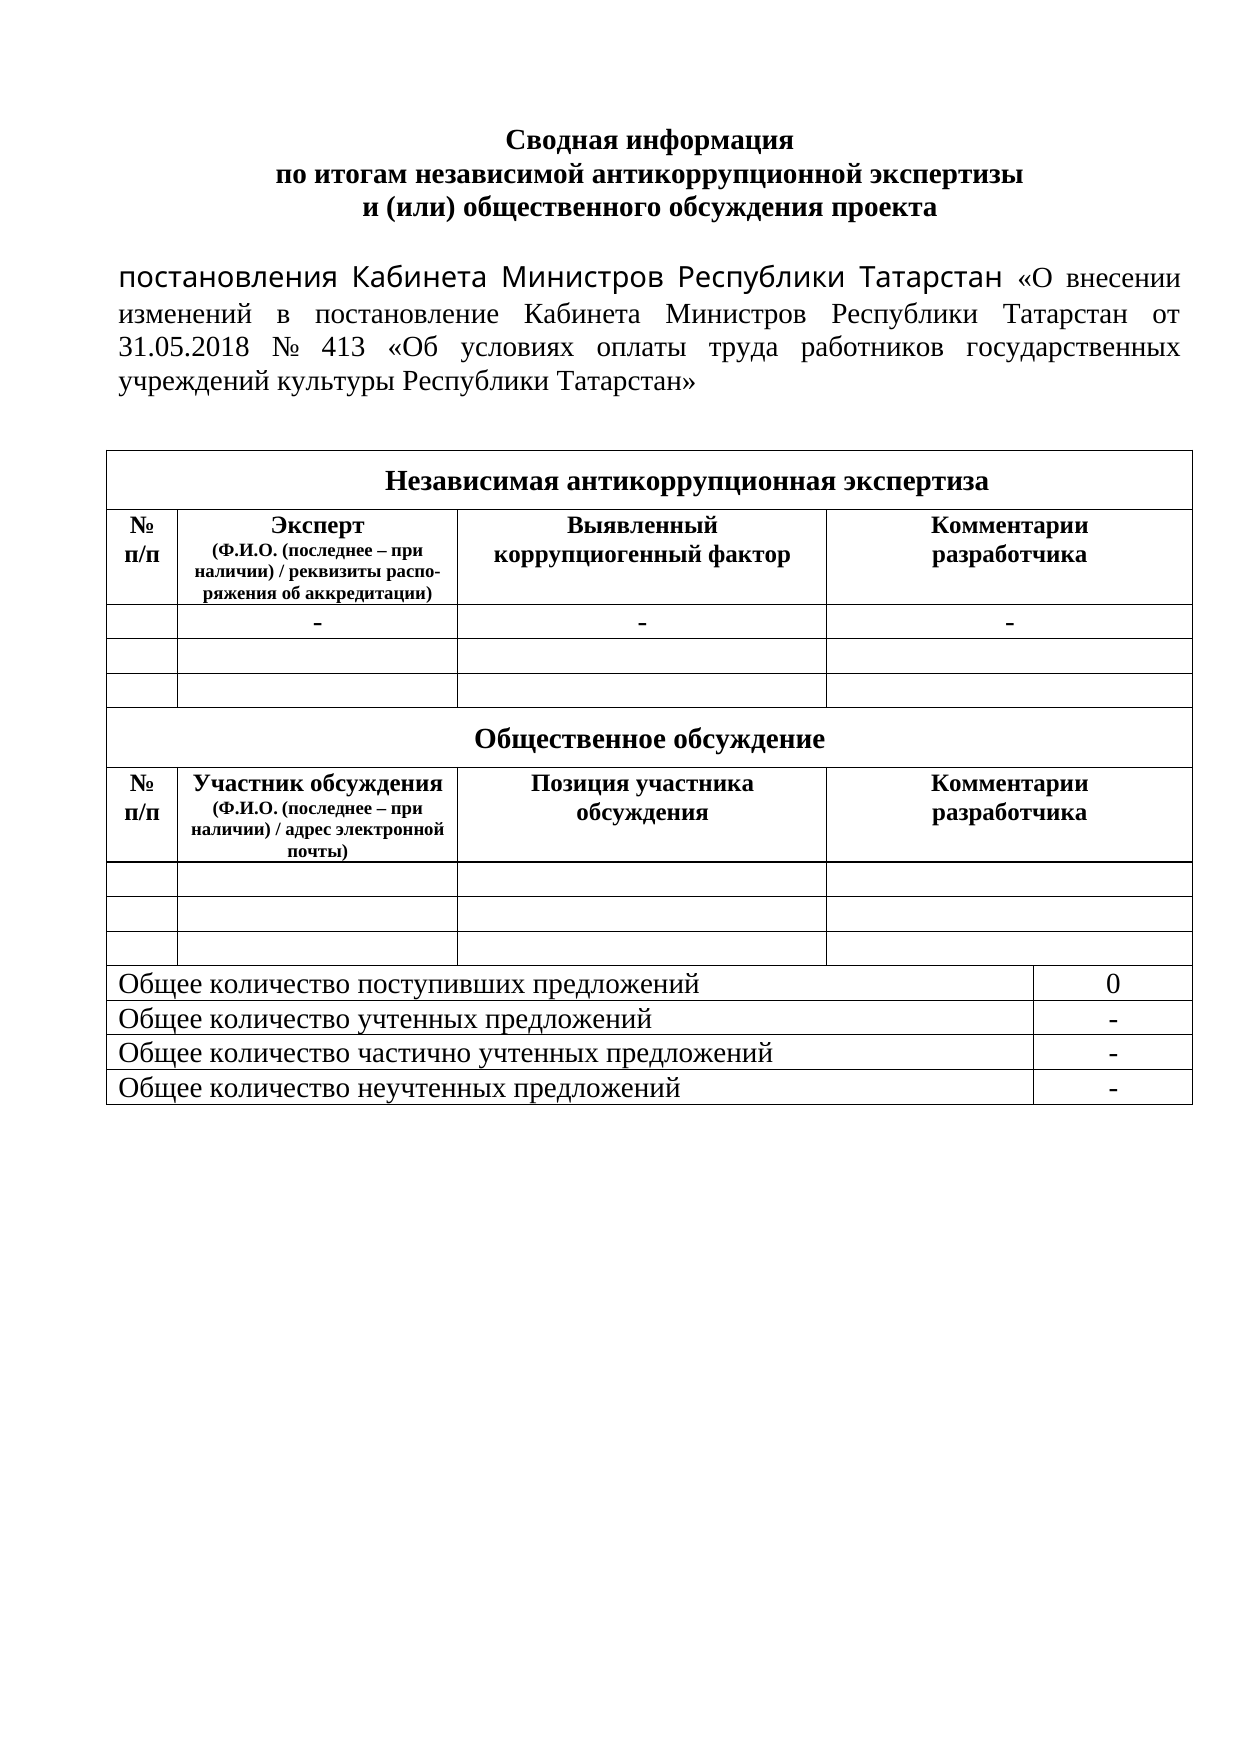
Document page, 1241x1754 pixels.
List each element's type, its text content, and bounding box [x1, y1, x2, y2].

table_cell [827, 897, 1192, 931]
table_cell [107, 639, 177, 673]
table_cell - [458, 605, 826, 638]
table_cell - [827, 605, 1192, 638]
text по итогам независимой антикоррупционной экспертизы [118, 156, 1181, 189]
text и (или) общественного обсуждения проекта [118, 189, 1181, 223]
table_cell Общественное обсуждение [107, 708, 1192, 767]
table_cell [178, 932, 457, 965]
table_cell [458, 639, 826, 673]
table_cell - [178, 605, 457, 638]
table_cell [458, 932, 826, 965]
table_cell [178, 897, 457, 931]
table_cell Позиция участника обсуждения [458, 768, 826, 861]
table_cell [107, 674, 177, 707]
table_header Независимая антикоррупционная экспертиза [107, 451, 1192, 509]
table_cell [458, 863, 826, 896]
table_cell № п/п [107, 510, 177, 603]
table_cell Общее количество частично учтенных предложений [107, 1035, 1033, 1069]
table_cell [458, 674, 826, 707]
table_cell [178, 674, 457, 707]
table_cell 0 [1034, 966, 1192, 1000]
table_cell № п/п [107, 768, 177, 861]
table_cell [827, 639, 1192, 673]
table_cell Комментарии разработчика [827, 768, 1192, 861]
text Сводная информация [118, 122, 1181, 156]
table_cell [107, 897, 177, 931]
table_cell - [1034, 1070, 1192, 1103]
table_cell [178, 863, 457, 896]
table_cell Комментарии разработчика [827, 510, 1192, 603]
table_cell [107, 605, 177, 638]
table_cell [827, 674, 1192, 707]
table_cell [107, 932, 177, 965]
table_cell [827, 863, 1192, 896]
table_cell Общее количество поступивших предложений [107, 966, 1033, 1000]
table_cell Общее количество неучтенных предложений [107, 1070, 1033, 1103]
table_cell Выявленный коррупциогенный фактор [458, 510, 826, 603]
table_cell [178, 639, 457, 673]
table_cell [458, 897, 826, 931]
table_cell [827, 932, 1192, 965]
table_cell Эксперт (Ф.И.О. (последнее – при наличии) / реквизиты распо- ряжения об аккредитации) [178, 510, 457, 603]
table_cell Участник обсуждения (Ф.И.О. (последнее – при наличии) / адрес электронной почты) [178, 768, 457, 861]
table_cell [107, 863, 177, 896]
table_cell - [1034, 1001, 1192, 1034]
table_cell - [1034, 1035, 1192, 1069]
table_cell Общее количество учтенных предложений [107, 1001, 1033, 1034]
text постановления Кабинета Министров Республики Татарстан «О внесении изменений в постановление Кабинета Министров Республики Татарстан от 31.05.2018 № 413 «Об условиях оплаты труда работников государственных учреждений культуры Республики Татарстан» [118, 256, 1181, 397]
